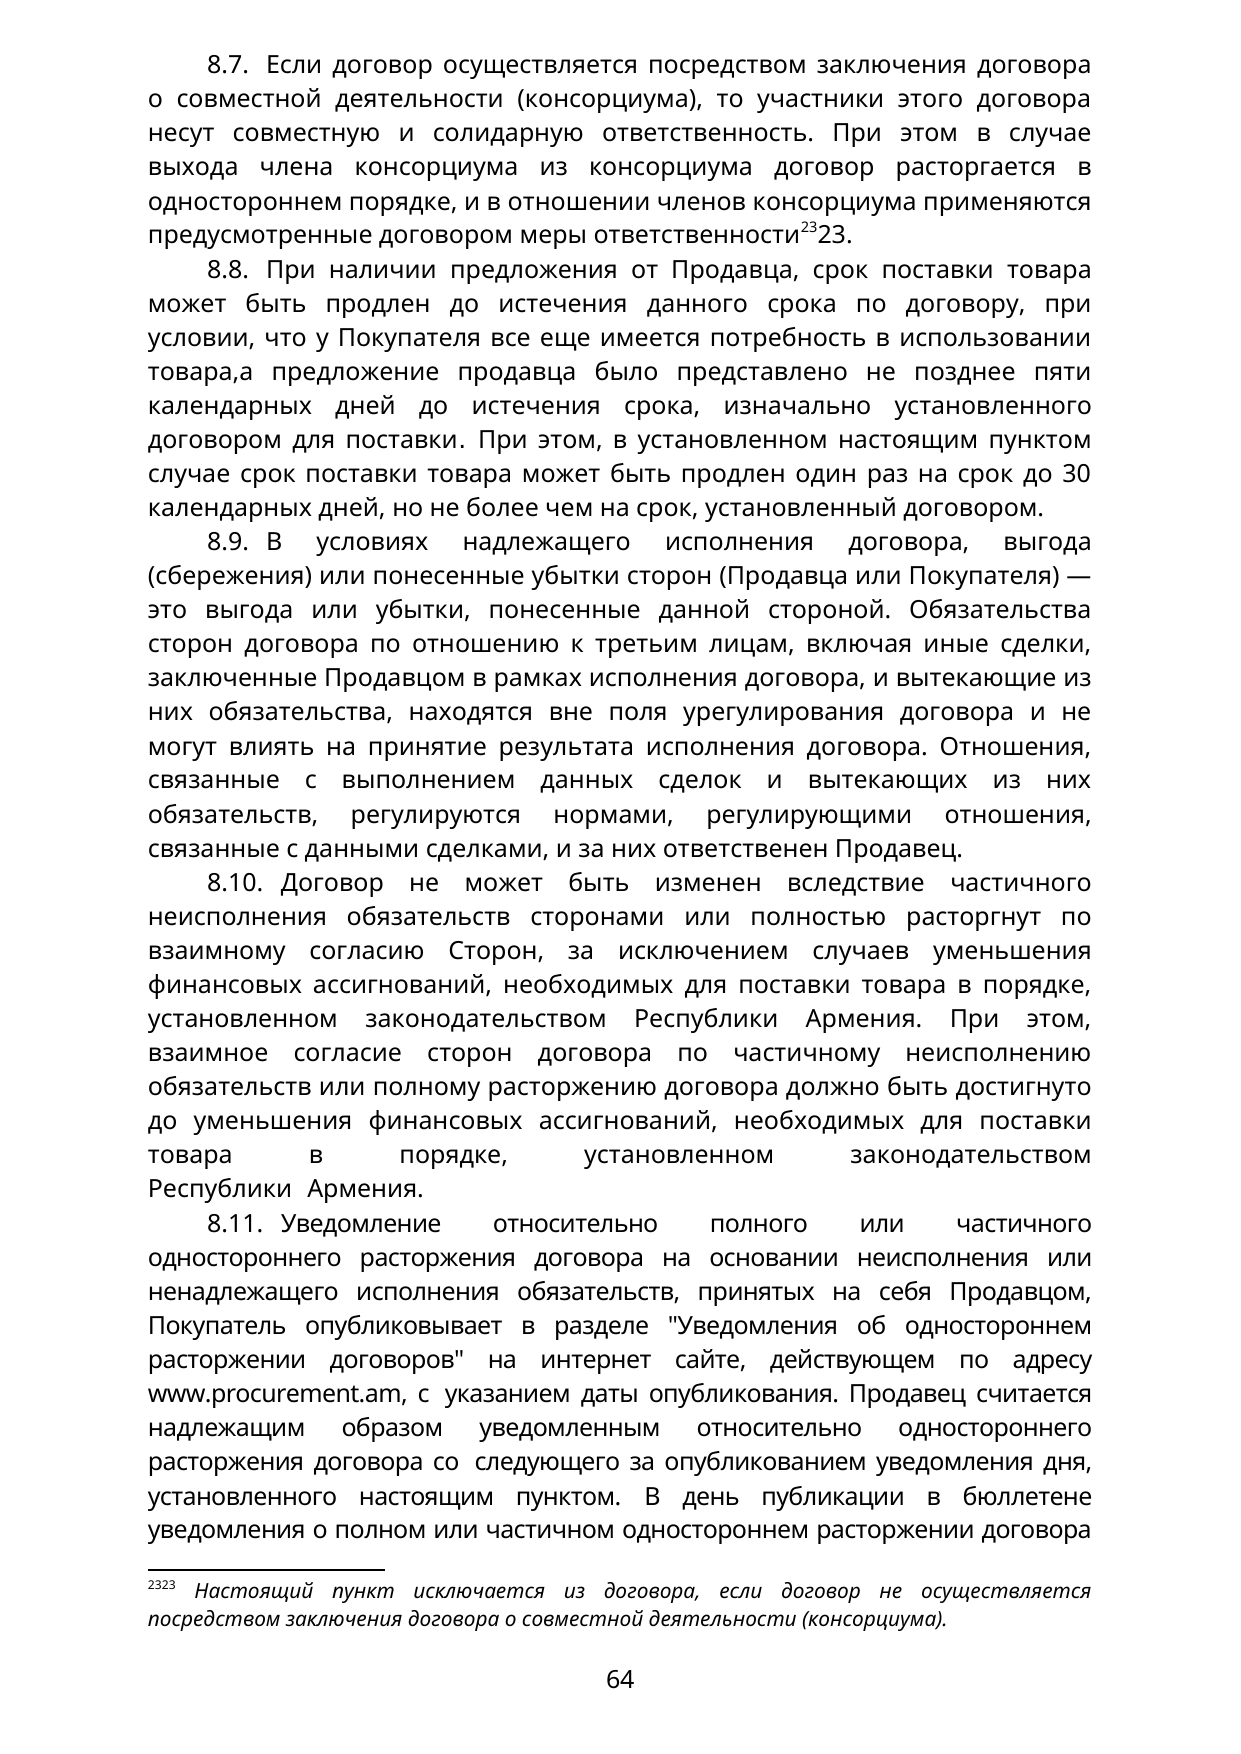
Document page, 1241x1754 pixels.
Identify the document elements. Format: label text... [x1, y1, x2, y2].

text 8.7. Если договор осуществляется посредством заключения договора о совместной деятельности (консорциума), то участники этого договора несут совместную и солидарную ответственность. При этом в случае выхода члена консорциума из консорциума договор расторгается в одностороннем порядке, и в отношении членов консорциума применяются предусмотренные договором меры ответственности23. [148, 47, 1092, 251]
text 8.9. В условиях надлежащего исполнения договора, выгода (сбережения) или понесенные убытки сторон (Продавца или Покупателя) — это выгода или убытки, понесенные данной стороной. Обязательства сторон договора по отношению к третьим лицам, включая иные сделки, заключенные Продавцом в рамках исполнения договора, и вытекающие из них обязательства, находятся вне поля урегулирования договора и не могут влиять на принятие результата исполнения договора. Отношения, связанные с выполнением данных сделок и вытекающих из них обязательств, регулируются нормами, регулирующими отношения, связанные с данными сделками, и за них ответственен Продавец. [148, 524, 1092, 864]
text 8.8. При наличии предложения от Продавца, срок поставки товара может быть продлен до истечения данного срока по договору, при условии, что у Покупателя все еще имеется потребность в использовании товара,а предложение продавца было представлено не позднее пяти календарных дней до истечения срока, изначально установленного договором для поставки. При этом, в установленном настоящим пунктом случае срок поставки товара может быть продлен один раз на срок до 30 календарных дней, но не более чем на срок, установленный договором. [148, 251, 1092, 524]
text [148, 1205, 1092, 1546]
text 8.10. Договор не может быть изменен вследствие частичного неисполнения обязательств сторонами или полностью расторгнут по взаимному согласию Сторон, за исключением случаев уменьшения финансовых ассигнований, необходимых для поставки товара в порядке, установленном законодательством Республики Армения. При этом, взаимное согласие сторон договора по частичному неисполнению обязательств или полному расторжению договора должно быть достигнуто до уменьшения финансовых ассигнований, необходимых для поставки товара в порядке, установленном законодательством Республики Армения. [148, 864, 1092, 1205]
